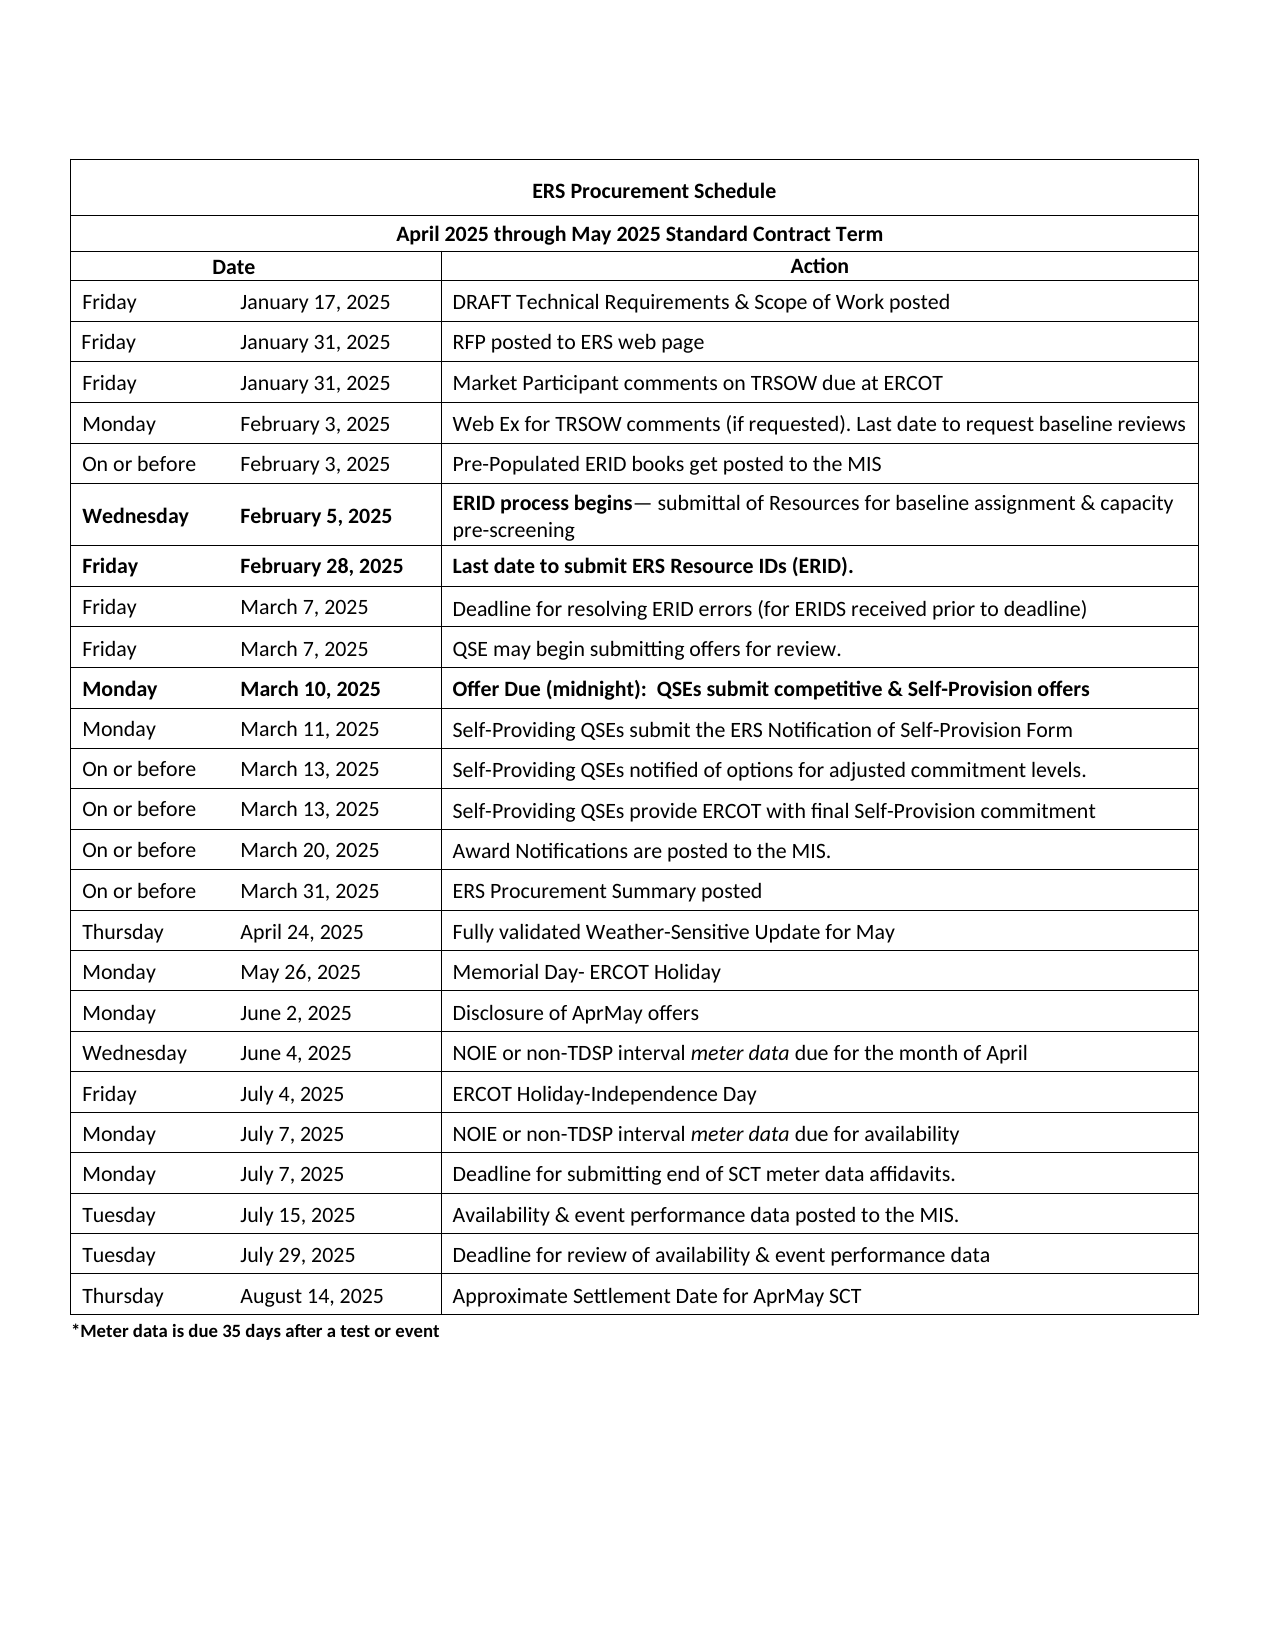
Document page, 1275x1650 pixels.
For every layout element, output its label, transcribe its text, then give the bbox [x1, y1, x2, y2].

table_cell On or before [71, 830, 221, 869]
table_cell August 14, 2025 [221, 1274, 441, 1314]
table_cell ERID process begins— submittal of Resources for baseline assignment & capacity pre-screening [442, 484, 1198, 545]
table_cell July 15, 2025 [221, 1194, 441, 1233]
table_header ERS Procurement Schedule [71, 160, 1198, 214]
table_cell Monday [71, 709, 221, 748]
table_cell DRAFT Technical Requirements & Scope of Work posted [442, 281, 1198, 321]
table_cell Market Participant comments on TRSOW due at ERCOT [442, 362, 1198, 402]
table_cell NOIE or non-TDSP interval meter data due for the month of April [442, 1032, 1198, 1071]
table_cell March 11, 2025 [221, 709, 441, 748]
table_cell Tuesday [71, 1194, 221, 1233]
table_cell April 2025 through May 2025 Standard Contract Term [71, 216, 1198, 251]
table_cell Monday [71, 668, 221, 707]
table_cell February 3, 2025 [221, 444, 441, 483]
table_cell Last date to submit ERS Resource IDs (ERID). [442, 546, 1198, 586]
table_cell Self-Providing QSEs notified of options for adjusted commitment levels. [442, 749, 1198, 788]
table_cell On or before [71, 870, 221, 909]
table_cell Friday [71, 546, 221, 586]
table_cell Monday [71, 1113, 221, 1152]
table_cell Friday [71, 322, 221, 361]
table_cell On or before [71, 749, 221, 788]
table_cell NOIE or non-TDSP interval meter data due for availability [442, 1113, 1198, 1152]
table_cell Monday [71, 951, 221, 990]
table_cell Thursday [71, 911, 221, 950]
table_cell Web Ex for TRSOW comments (if requested). Last date to request baseline reviews [442, 403, 1198, 443]
table_cell March 7, 2025 [221, 587, 441, 626]
table_cell Fully validated Weather-Sensitive Update for May [442, 911, 1198, 950]
table_cell Memorial Day- ERCOT Holiday [442, 951, 1198, 990]
table_cell Wednesday [71, 484, 221, 545]
table_cell Monday [71, 1153, 221, 1192]
table_cell Deadline for submitting end of SCT meter data affidavits. [442, 1153, 1198, 1192]
table_cell July 7, 2025 [221, 1113, 441, 1152]
table_cell Deadline for resolving ERID errors (for ERIDS received prior to deadline) [442, 587, 1198, 626]
table_cell June 4, 2025 [221, 1032, 441, 1071]
table_cell Award Notifications are posted to the MIS. [442, 830, 1198, 869]
table_cell ERS Procurement Summary posted [442, 870, 1198, 909]
table_cell Self-Providing QSEs submit the ERS Notification of Self-Provision Form [442, 709, 1198, 748]
table_cell Friday [71, 587, 221, 626]
table_cell Tuesday [71, 1234, 221, 1273]
table_cell July 4, 2025 [221, 1072, 441, 1112]
table_cell Disclosure of AprMay offers [442, 991, 1198, 1031]
table_cell Deadline for review of availability & event performance data [442, 1234, 1198, 1273]
table_cell Offer Due (midnight): QSEs submit competitive & Self-Provision offers [442, 668, 1198, 707]
table_cell March 10, 2025 [221, 668, 441, 707]
table_cell June 2, 2025 [221, 991, 441, 1031]
table_cell January 31, 2025 [221, 322, 441, 361]
table_cell On or before [71, 789, 221, 829]
table_cell Approximate Settlement Date for AprMay SCT [442, 1274, 1198, 1314]
table_cell March 7, 2025 [221, 627, 441, 667]
table_cell Action [442, 252, 1198, 280]
table_cell March 13, 2025 [221, 789, 441, 829]
table_cell Wednesday [71, 1032, 221, 1071]
table_cell March 31, 2025 [221, 870, 441, 909]
table_cell Availability & event performance data posted to the MIS. [442, 1194, 1198, 1233]
table_cell May 26, 2025 [221, 951, 441, 990]
table_cell January 17, 2025 [221, 281, 441, 321]
table_cell RFP posted to ERS web page [442, 322, 1198, 361]
table_cell Monday [71, 991, 221, 1031]
table_cell February 28, 2025 [221, 546, 441, 586]
table_cell March 20, 2025 [221, 830, 441, 869]
table_cell Pre-Populated ERID books get posted to the MIS [442, 444, 1198, 483]
table_cell Friday [71, 627, 221, 667]
table_cell Thursday [71, 1274, 221, 1314]
table_cell April 24, 2025 [221, 911, 441, 950]
table_cell February 5, 2025 [221, 484, 441, 545]
table_cell Monday [71, 403, 221, 443]
table_cell February 3, 2025 [221, 403, 441, 443]
table_cell On or before [71, 444, 221, 483]
table_cell Date [71, 252, 441, 280]
table_cell Self-Providing QSEs provide ERCOT with final Self-Provision commitment [442, 789, 1198, 829]
table_cell QSE may begin submitting offers for review. [442, 627, 1198, 667]
table_cell Friday [71, 281, 221, 321]
table_cell July 29, 2025 [221, 1234, 441, 1273]
table_cell January 31, 2025 [221, 362, 441, 402]
text *Meter data is due 35 days after a test or event [71, 1315, 1212, 1343]
table_cell ERCOT Holiday-Independence Day [442, 1072, 1198, 1112]
table_cell March 13, 2025 [221, 749, 441, 788]
table_cell Friday [71, 362, 221, 402]
table_cell Friday [71, 1072, 221, 1112]
table_cell July 7, 2025 [221, 1153, 441, 1192]
